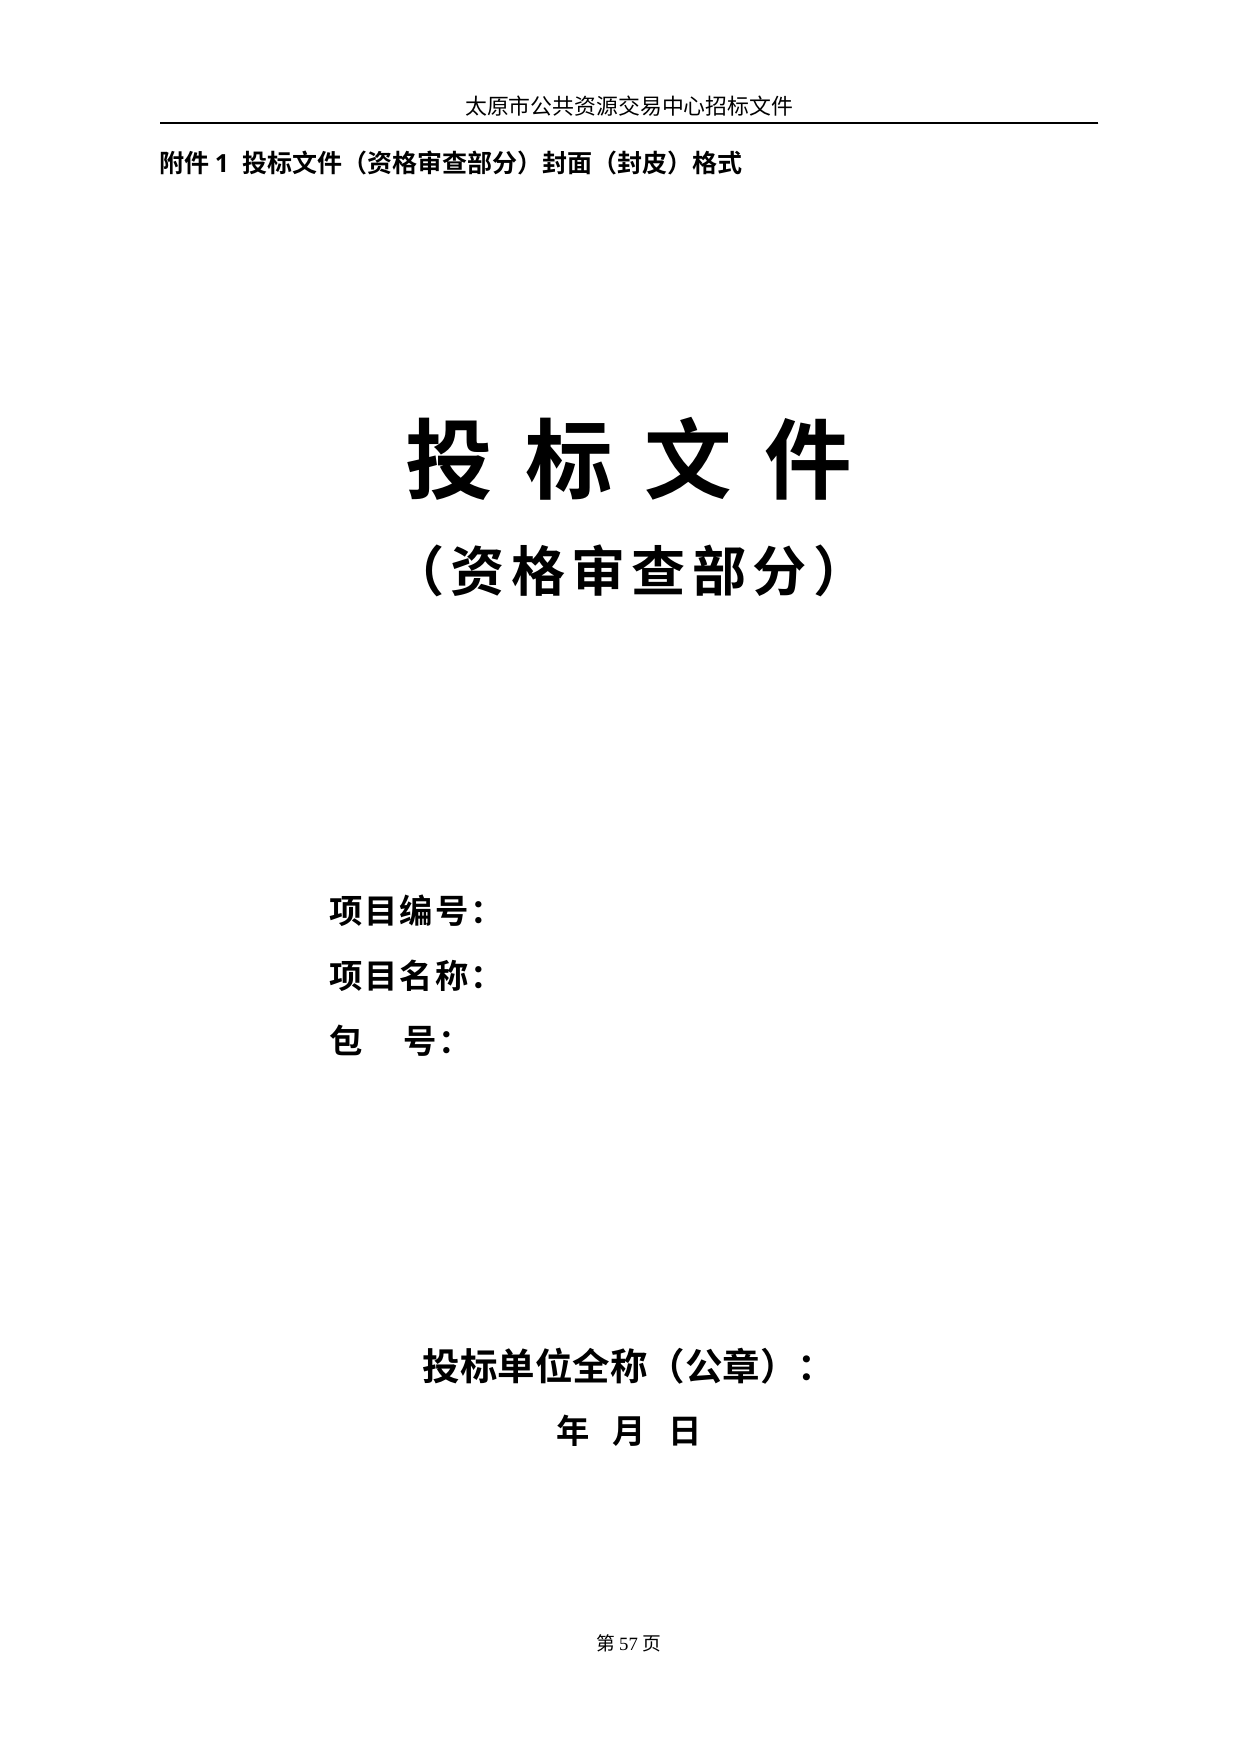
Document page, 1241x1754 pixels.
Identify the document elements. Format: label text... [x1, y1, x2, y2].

text （资格审查部分） [159, 519, 1098, 616]
text 投标单位全称（公章）： [159, 1331, 1098, 1396]
text 年 月 日 [159, 1396, 1098, 1461]
text 项目名称： [159, 941, 1098, 1006]
text 附件1 投标文件（资格审查部分）封面（封皮）格式 [159, 129, 1098, 194]
text 包 号： [159, 1006, 1098, 1071]
text 投 标 文 件 [159, 389, 1098, 519]
text 项目编号： [159, 876, 1098, 941]
